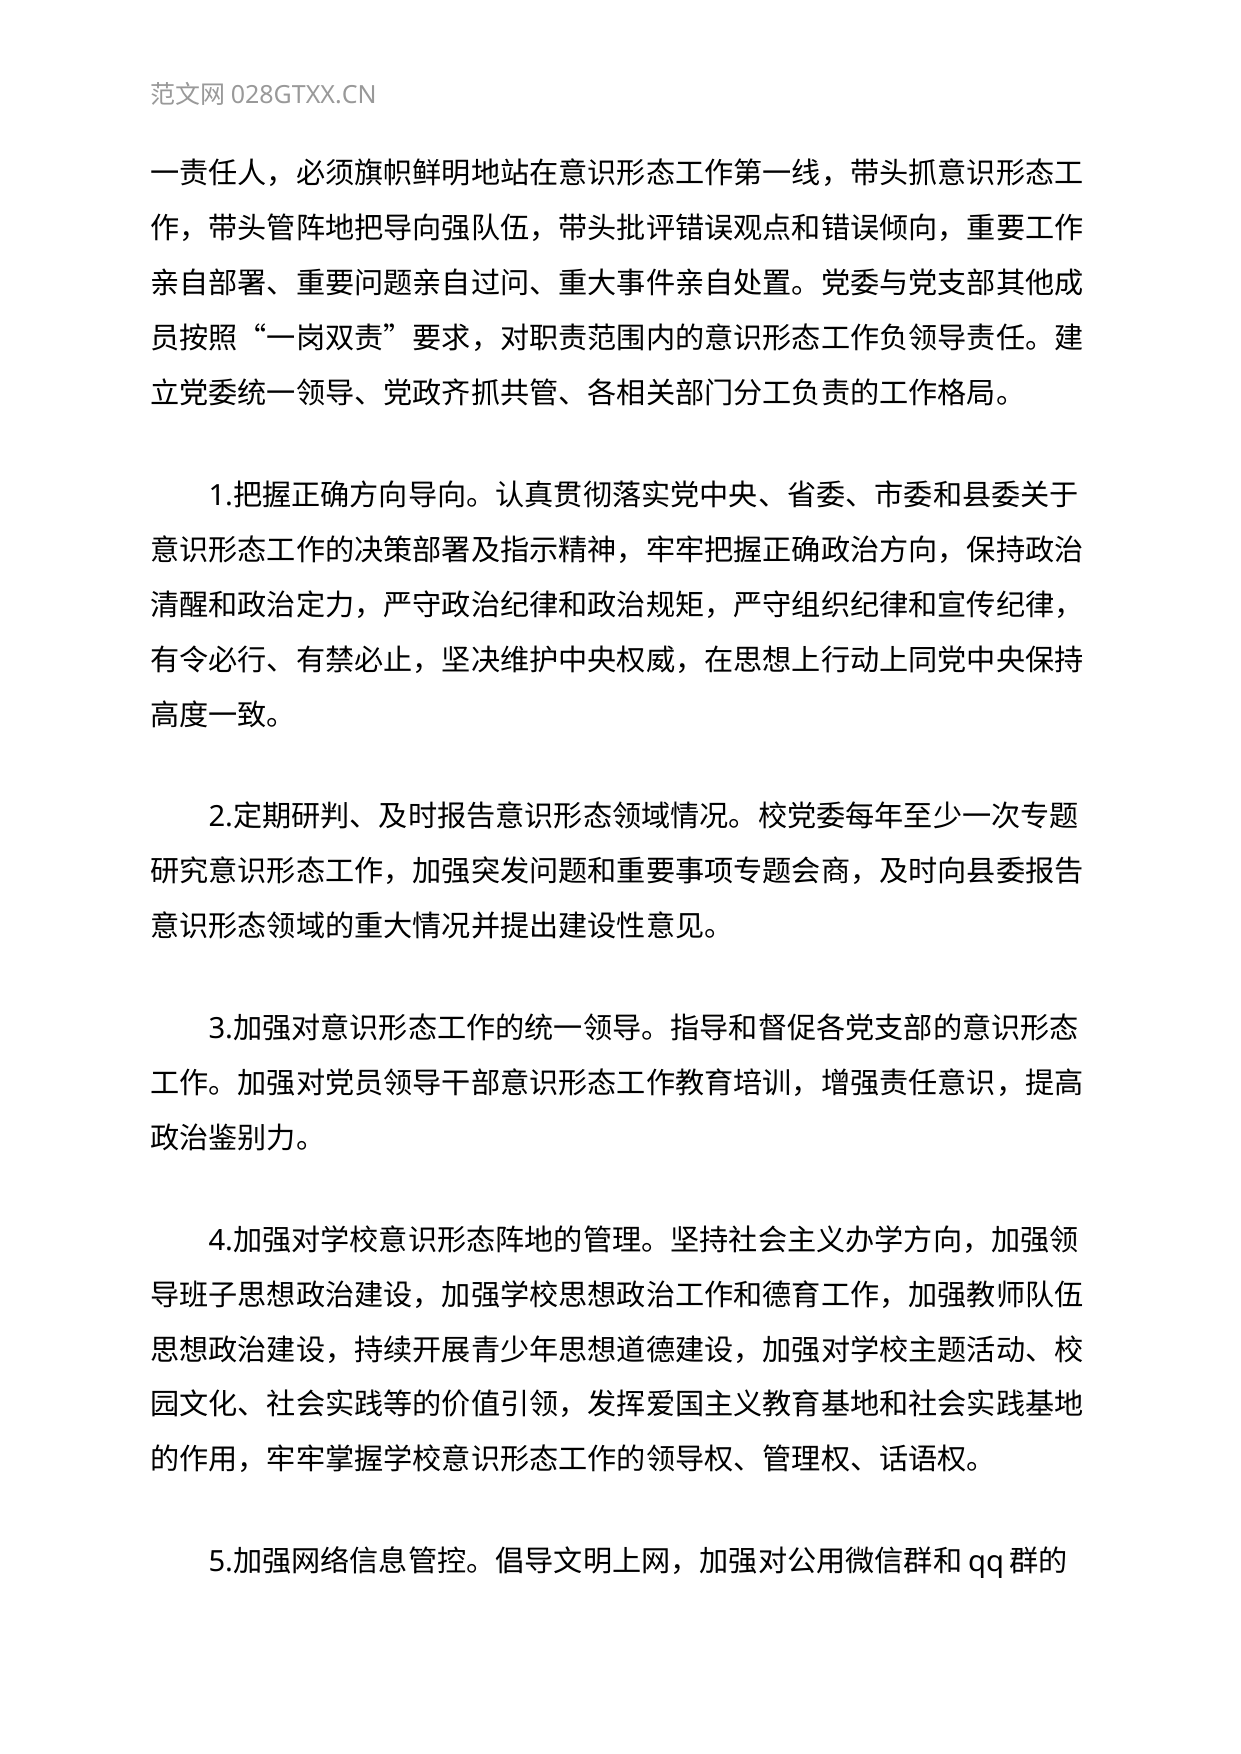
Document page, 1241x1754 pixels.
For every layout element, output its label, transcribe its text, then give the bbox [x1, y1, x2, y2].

text 4.加强对学校意识形态阵地的管理。坚持社会主义办学方向，加强领导班子思想政治建设，加强学校思想政治工作和德育工作，加强教师队伍思想政治建设，持续开展青少年思想道德建设，加强对学校主题活动、校园文化、社会实践等的价值引领，发挥爱国主义教育基地和社会实践基地的作用，牢牢掌握学校意识形态工作的领导权、管理权、话语权。 [150, 1216, 1090, 1478]
text 3.加强对意识形态工作的统一领导。指导和督促各党支部的意识形态工作。加强对党员领导干部意识形态工作教育培训，增强责任意识，提高政治鉴别力。 [150, 1004, 1090, 1157]
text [150, 150, 1090, 412]
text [150, 1538, 1090, 1580]
text 1.把握正确方向导向。认真贯彻落实党中央、省委、市委和县委关于意识形态工作的决策部署及指示精神，牢牢把握正确政治方向，保持政治清醒和政治定力，严守政治纪律和政治规矩，严守组织纪律和宣传纪律，有令必行、有禁必止，坚决维护中央权威，在思想上行动上同党中央保持高度一致。 [150, 471, 1090, 733]
text 2.定期研判、及时报告意识形态领域情况。校党委每年至少一次专题研究意识形态工作，加强突发问题和重要事项专题会商，及时向县委报告意识形态领域的重大情况并提出建设性意见。 [150, 793, 1090, 945]
